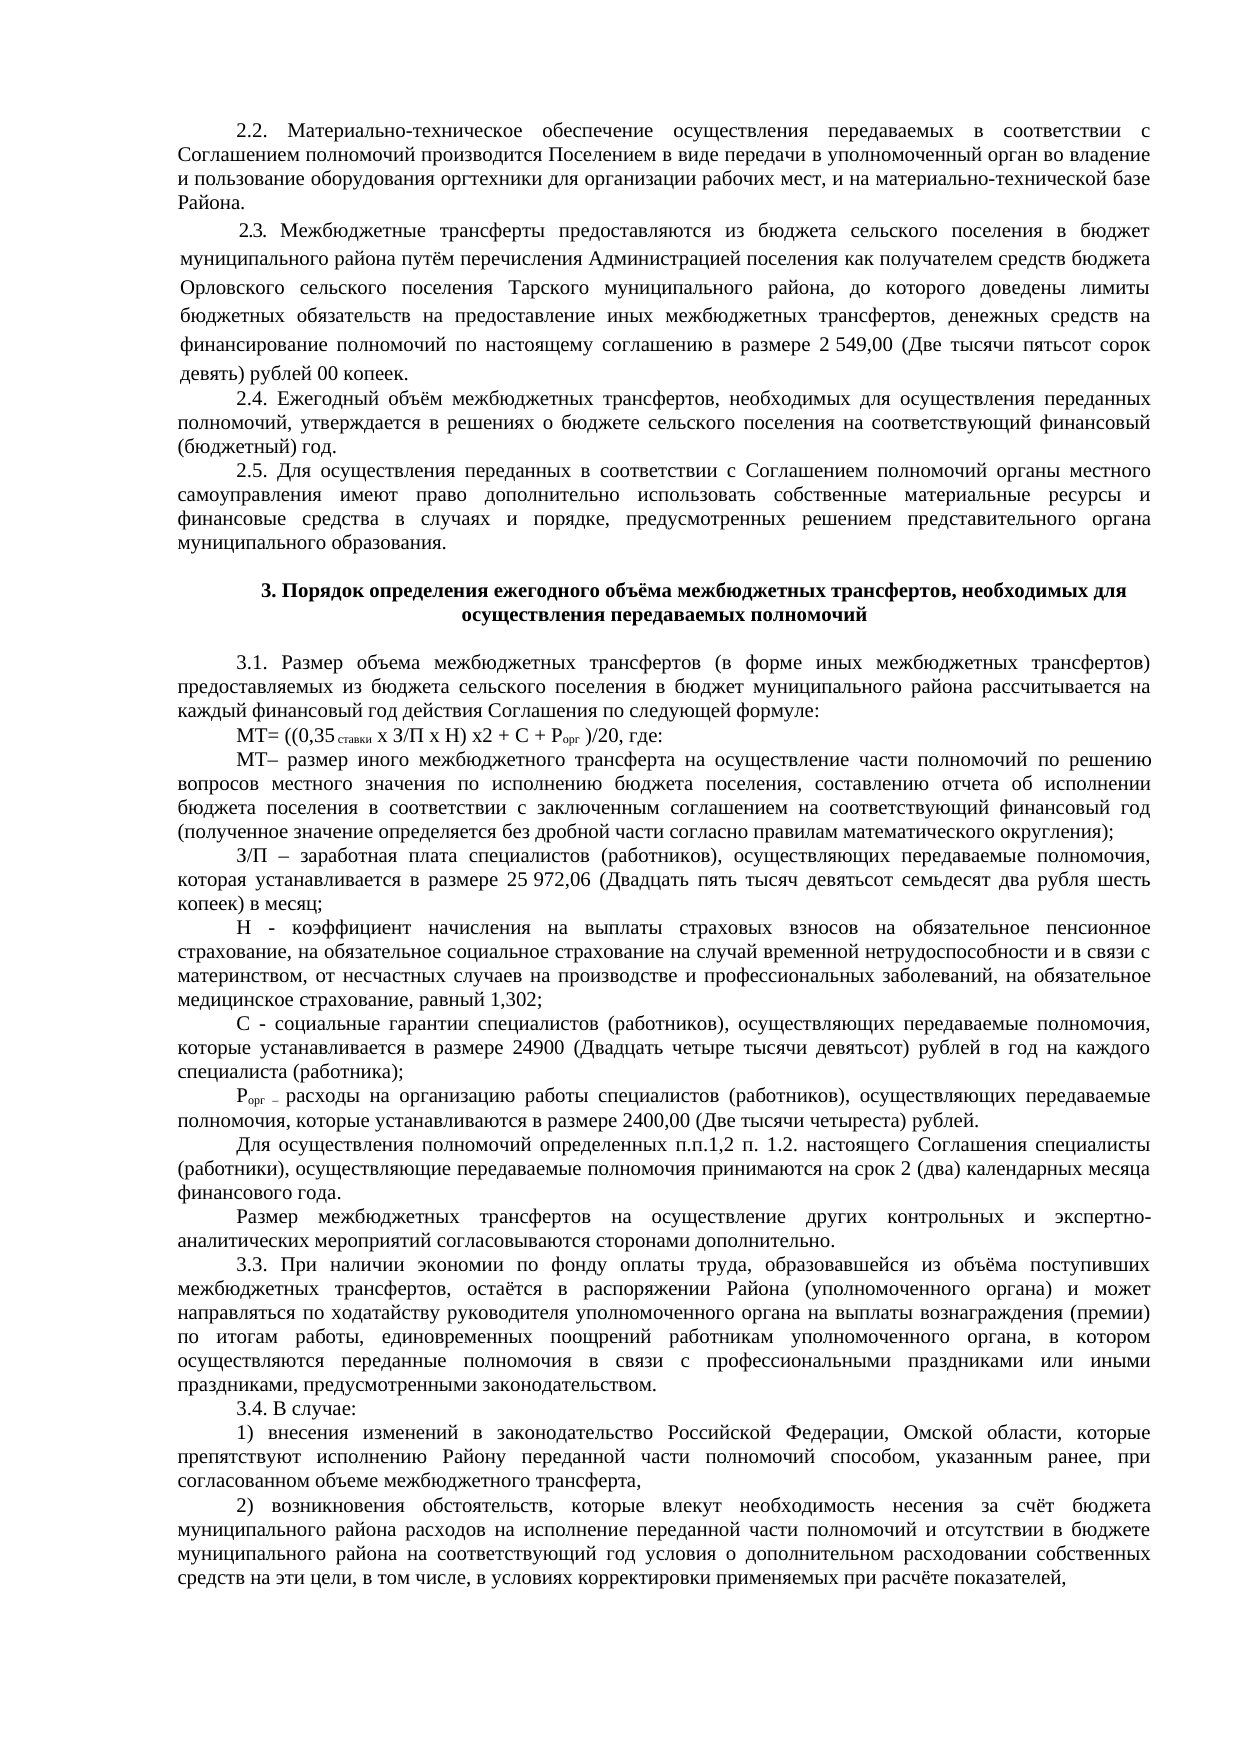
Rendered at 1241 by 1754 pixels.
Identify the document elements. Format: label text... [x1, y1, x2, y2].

text 2) возникновения обстоятельств, которые влекут необходимость несения за счёт бюджета муниципального района расходов на исполнение переданной части полномочий и отсутствии в бюджете муниципального района на соответствующий год условия о дополнительном расходовании собственных средств на эти цели, в том числе, в условиях корректировки применяемых при расчёте показателей, [177, 1492, 1152, 1589]
text 1) внесения изменений в законодательство Российской Федерации, Омской области, которые препятствуют исполнению Району переданной части полномочий способом, указанным ранее, при согласованном объеме межбюджетного трансферта, [177, 1420, 1152, 1492]
text 2.5. Для осуществления переданных в соответствии с Соглашением полномочий органы местного самоуправления имеют право дополнительно использовать собственные материальные ресурсы и финансовые средства в случаях и порядке, предусмотренных решением представительного органа муниципального образования. [177, 458, 1152, 554]
text 3.3. При наличии экономии по фонду оплаты труда, образовавшейся из объёма поступивших межбюджетных трансфертов, остаётся в распоряжении Района (уполномоченного органа) и может направляться по ходатайству руководителя уполномоченного органа на выплаты вознаграждения (премии) по итогам работы, единовременных поощрений работникам уполномоченного органа, в котором осуществляются переданные полномочия в связи с профессиональными праздниками или иными праздниками, предусмотренными законодательством. [177, 1252, 1152, 1396]
text С - социальные гарантии специалистов (работников), осуществляющих передаваемые полномочия, которые устанавливается в размере 24900 (Двадцать четыре тысячи девятьсот) рублей в год на каждого специалиста (работника); [177, 1011, 1152, 1083]
text Н - коэффициент начисления на выплаты страховых взносов на обязательное пенсионное страхование, на обязательное социальное страхование на случай временной нетрудоспособности и в связи с материнством, от несчастных случаев на производстве и профессиональных заболеваний, на обязательное медицинское страхование, равный 1,302; [177, 915, 1152, 1011]
text 3.4. В случае: [177, 1396, 1152, 1420]
text 2.4. Ежегодный объём межбюджетных трансфертов, необходимых для осуществления переданных полномочий, утверждается в решениях о бюджете сельского поселения на соответствующий финансовый (бюджетный) год. [177, 386, 1152, 458]
text 2.3. Межбюджетные трансферты предоставляются из бюджета сельского поселения в бюджет муниципального района путём перечисления Администрацией поселения как получателем средств бюджета Орловского сельского поселения Тарского муниципального района, до которого доведены лимиты бюджетных обязательств на предоставление иных межбюджетных трансфертов, денежных средств на финансирование полномочий по настоящему соглашению в размере 2 549,00 (Две тысячи пятьсот сорок девять) рублей 00 копеек. [180, 214, 1151, 386]
text МТ= ((0,35 ставки х З/П х Н) х2 + С + Рорг )/20, где: [177, 722, 1152, 747]
text 3.1. Размер объема межбюджетных трансфертов (в форме иных межбюджетных трансфертов) предоставляемых из бюджета сельского поселения в бюджет муниципального района рассчитывается на каждый финансовый год действия Соглашения по следующей формуле: [177, 650, 1152, 722]
text З/П – заработная плата специалистов (работников), осуществляющих передаваемые полномочия, которая устанавливается в размере 25 972,06 (Двадцать пять тысяч девятьсот семьдесят два рубля шесть копеек) в месяц; [177, 843, 1152, 915]
text МТ– размер иного межбюджетного трансферта на осуществление части полномочий по решению вопросов местного значения по исполнению бюджета поселения, составлению отчета об исполнении бюджета поселения в соответствии с заключенным соглашением на соответствующий финансовый год (полученное значение определяется без дробной части согласно правилам математического округления); [177, 747, 1152, 843]
text 2.2. Материально-техническое обеспечение осуществления передаваемых в соответствии с Соглашением полномочий производится Поселением в виде передачи в уполномоченный орган во владение и пользование оборудования оргтехники для организации рабочих мест, и на материально-технической базе Района. [177, 118, 1152, 214]
text Размер межбюджетных трансфертов на осуществление других контрольных и экспертно-аналитических мероприятий согласовываются сторонами дополнительно. [177, 1204, 1152, 1252]
text 3. Порядок определения ежегодного объёма межбюджетных трансфертов, необходимых для осуществления передаваемых полномочий [177, 578, 1152, 626]
text Рорг – расходы на организацию работы специалистов (работников), осуществляющих передаваемые полномочия, которые устанавливаются в размере 2400,00 (Две тысячи четыреста) рублей. [177, 1083, 1152, 1132]
text Для осуществления полномочий определенных п.п.1,2 п. 1.2. настоящего Соглашения специалисты (работники), осуществляющие передаваемые полномочия принимаются на срок 2 (два) календарных месяца финансового года. [177, 1132, 1152, 1204]
